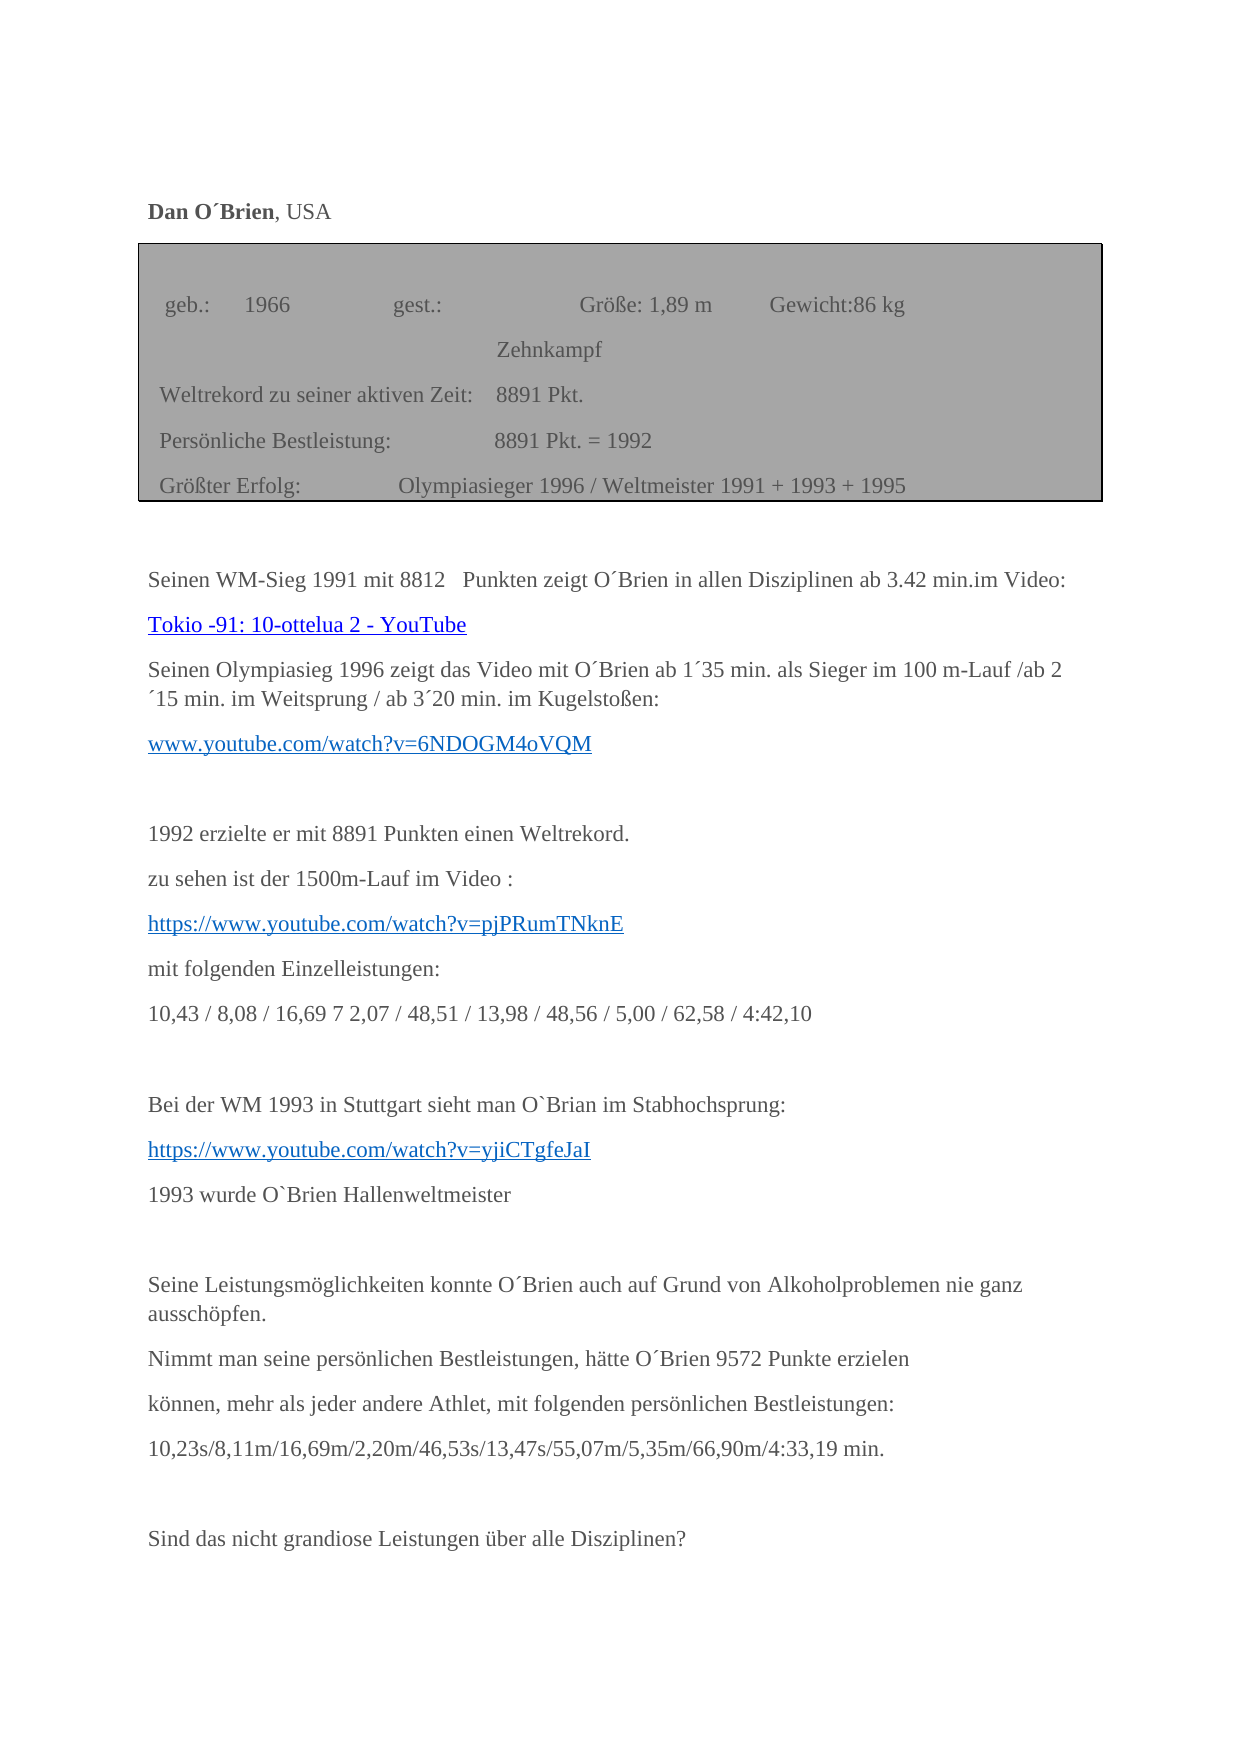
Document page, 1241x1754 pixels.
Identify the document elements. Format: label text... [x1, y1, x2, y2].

text Seine Leistungsmöglichkeiten konnte O´Brien auch auf Grund von Alkoholproblemen nie ganz ausschöpfen. [148, 1271, 1093, 1326]
text Dan O´Brien, USA [148, 198, 1093, 224]
text https://www.youtube.com/watch?v=pjPRumTNknE [148, 910, 1093, 937]
text Seinen Olympiasieg 1996 zeigt das Video mit O´Brien ab 1´35 min. als Sieger im 100 m-Lauf /ab 2´15 min. im Weitsprung / ab 3´20 min. im Kugelstoßen: [148, 656, 1093, 711]
text 10,23s/8,11m/16,69m/2,20m/46,53s/13,47s/55,07m/5,35m/66,90m/4:33,19 min. [148, 1435, 1093, 1461]
text Bei der WM 1993 in Stuttgart sieht man O`Brian im Stabhochsprung: [148, 1091, 1093, 1117]
text Zehnkampf [139, 333, 1101, 363]
text 10,43 / 8,08 / 16,69 7 2,07 / 48,51 / 13,98 / 48,56 / 5,00 / 62,58 / 4:42,10 [148, 1001, 1093, 1027]
text geb.: 1966 gest.: Größe: 1,89 m Gewicht:86 kg [139, 288, 1101, 318]
text mit folgenden Einzelleistungen: [148, 955, 1093, 982]
text Nimmt man seine persönlichen Bestleistungen, hätte O´Brien 9572 Punkte erzielen [148, 1345, 1093, 1371]
text www.youtube.com/watch?v=6NDOGM4oVQM [148, 730, 1093, 756]
text 1992 erzielte er mit 8891 Punkten einen Weltrekord. [148, 820, 1093, 846]
text Sind das nicht grandiose Leistungen über alle Disziplinen? [148, 1525, 1093, 1551]
text Tokio -91: 10-ottelua 2 - YouTube [148, 611, 1093, 638]
text Seinen WM-Sieg 1991 mit 8812 Punkten zeigt O´Brien in allen Disziplinen ab 3.42 min.im Video: [148, 566, 1093, 592]
text Weltrekord zu seiner aktiven Zeit: 8891 Pkt. [139, 378, 1101, 408]
text https://www.youtube.com/watch?v=yjiCTgfeJaI [148, 1136, 1093, 1162]
text Persönliche Bestleistung: 8891 Pkt. = 1992 [139, 423, 1101, 453]
text können, mehr als jeder andere Athlet, mit folgenden persönlichen Bestleistungen: [148, 1390, 1093, 1416]
text Größter Erfolg: Olympiasieger 1996 / Weltmeister 1991 + 1993 + 1995 [139, 469, 1101, 500]
text zu sehen ist der 1500m-Lauf im Video : [148, 865, 1093, 892]
text 1993 wurde O`Brien Hallenweltmeister [148, 1181, 1093, 1207]
